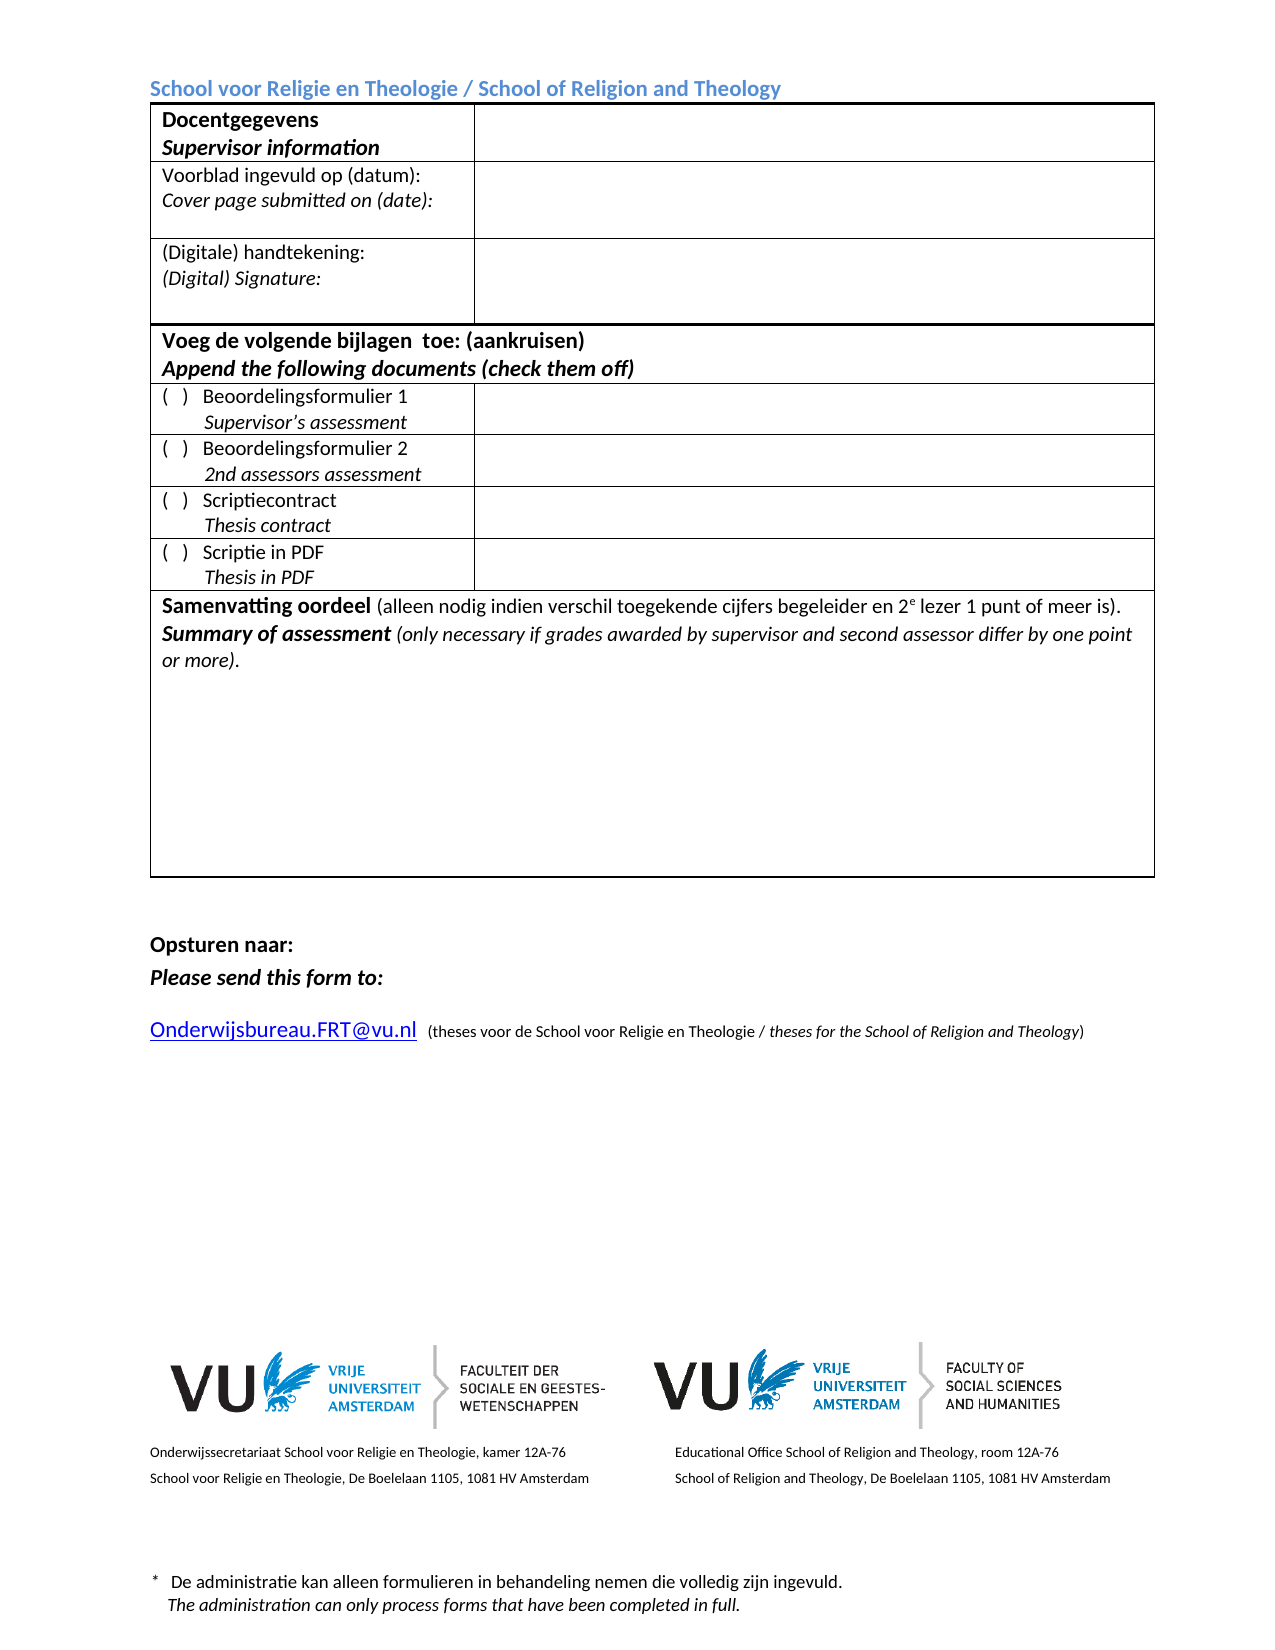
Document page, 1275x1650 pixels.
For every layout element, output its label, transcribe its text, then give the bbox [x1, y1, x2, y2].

table_cell [475, 435, 1154, 486]
table_cell ( ) Beoordelingsformulier 2 2nd assessors assessment [151, 435, 474, 486]
picture [150, 1342, 1122, 1429]
text Opsturen naar: Please send this form to: [150, 930, 1125, 991]
table_cell [475, 487, 1154, 538]
table_cell [475, 162, 1154, 238]
table_cell ( ) Scriptiecontract Thesis contract [151, 487, 474, 538]
table_cell Samenvatting oordeel (alleen nodig indien verschil toegekende cijfers begeleider en 2e lezer 1 punt of meer is). Summary of assessment (only necessary if grades awarded by supervisor and second assessor differ by one point or more). [151, 591, 1154, 876]
table_cell Voeg de volgende bijlagen toe: (aankruisen) Append the following documents (check them off) [151, 326, 1154, 382]
text Onderwijsbureau.FRT@vu.nl (theses voor de School voor Religie en Theologie / theses for the School of Religion and Theology) [150, 1016, 1125, 1044]
table_cell Docentgegevens Supervisor information [151, 105, 474, 161]
text School voor Religie en Theologie, De Boelelaan 1105, 1081 HV Amsterdam School of Religion and Theology, De Boelelaan 1105, 1081 HV Amsterdam [150, 1470, 1125, 1487]
table_cell Voorblad ingevuld op (datum): Cover page submitted on (date): [151, 162, 474, 238]
table_cell [475, 384, 1154, 434]
table_cell [475, 539, 1154, 590]
table_cell (Digitale) handtekening: (Digital) Signature: [151, 239, 474, 323]
table_cell [475, 239, 1154, 323]
table_cell ( ) Scriptie in PDF Thesis in PDF [151, 539, 474, 590]
text Onderwijssecretariaat School voor Religie en Theologie, kamer 12A-76 Educational Office School of Religion and Theology, room 12A-76 [150, 1443, 1125, 1461]
table_cell [475, 105, 1154, 161]
table_cell ( ) Beoordelingsformulier 1 Supervisor’s assessment [151, 384, 474, 434]
